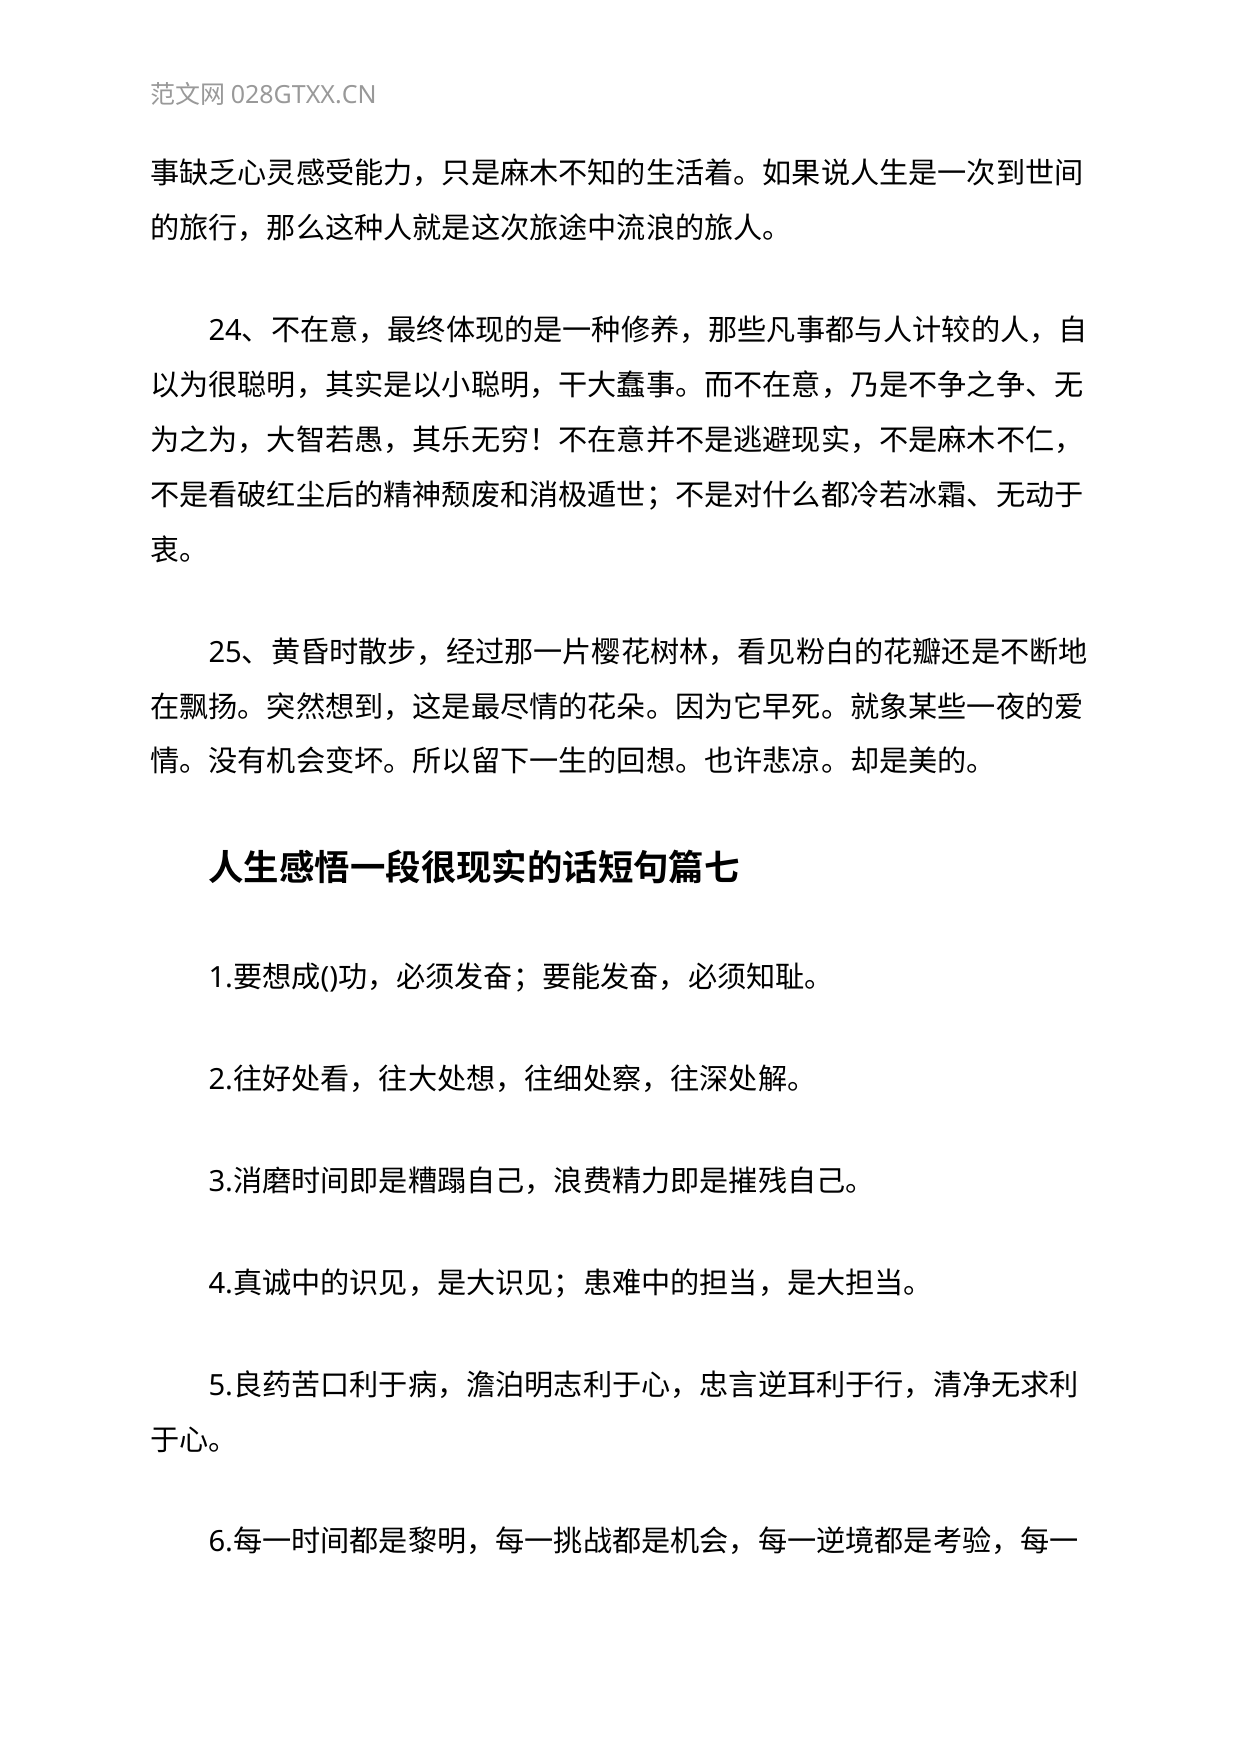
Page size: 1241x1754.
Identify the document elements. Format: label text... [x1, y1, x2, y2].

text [150, 150, 1090, 247]
text 人生感悟一段很现实的话短句篇七 [150, 840, 1090, 891]
text 4.真诚中的识见，是大识见；患难中的担当，是大担当。 [150, 1259, 1090, 1302]
text 25、黄昏时散步，经过那一片樱花树林，看见粉白的花瓣还是不断地在飘扬。突然想到，这是最尽情的花朵。因为它早死。就象某些一夜的爱情。没有机会变坏。所以留下一生的回想。也许悲凉。却是美的。 [150, 628, 1090, 780]
text 2.往好处看，往大处想，往细处察，往深处解。 [150, 1055, 1090, 1098]
text 3.消磨时间即是糟蹋自己，浪费精力即是摧残自己。 [150, 1157, 1090, 1199]
text 5.良药苦口利于病，澹泊明志利于心，忠言逆耳利于行，清净无求利于心。 [150, 1361, 1090, 1458]
text 1.要想成()功，必须发奋；要能发奋，必须知耻。 [150, 953, 1090, 996]
text 24、不在意，最终体现的是一种修养，那些凡事都与人计较的人，自以为很聪明，其实是以小聪明，干大蠢事。而不在意，乃是不争之争、无为之为，大智若愚，其乐无穷！不在意并不是逃避现实，不是麻木不仁，不是看破红尘后的精神颓废和消极遁世；不是对什么都冷若冰霜、无动于衷。 [150, 307, 1090, 569]
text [150, 1518, 1090, 1560]
